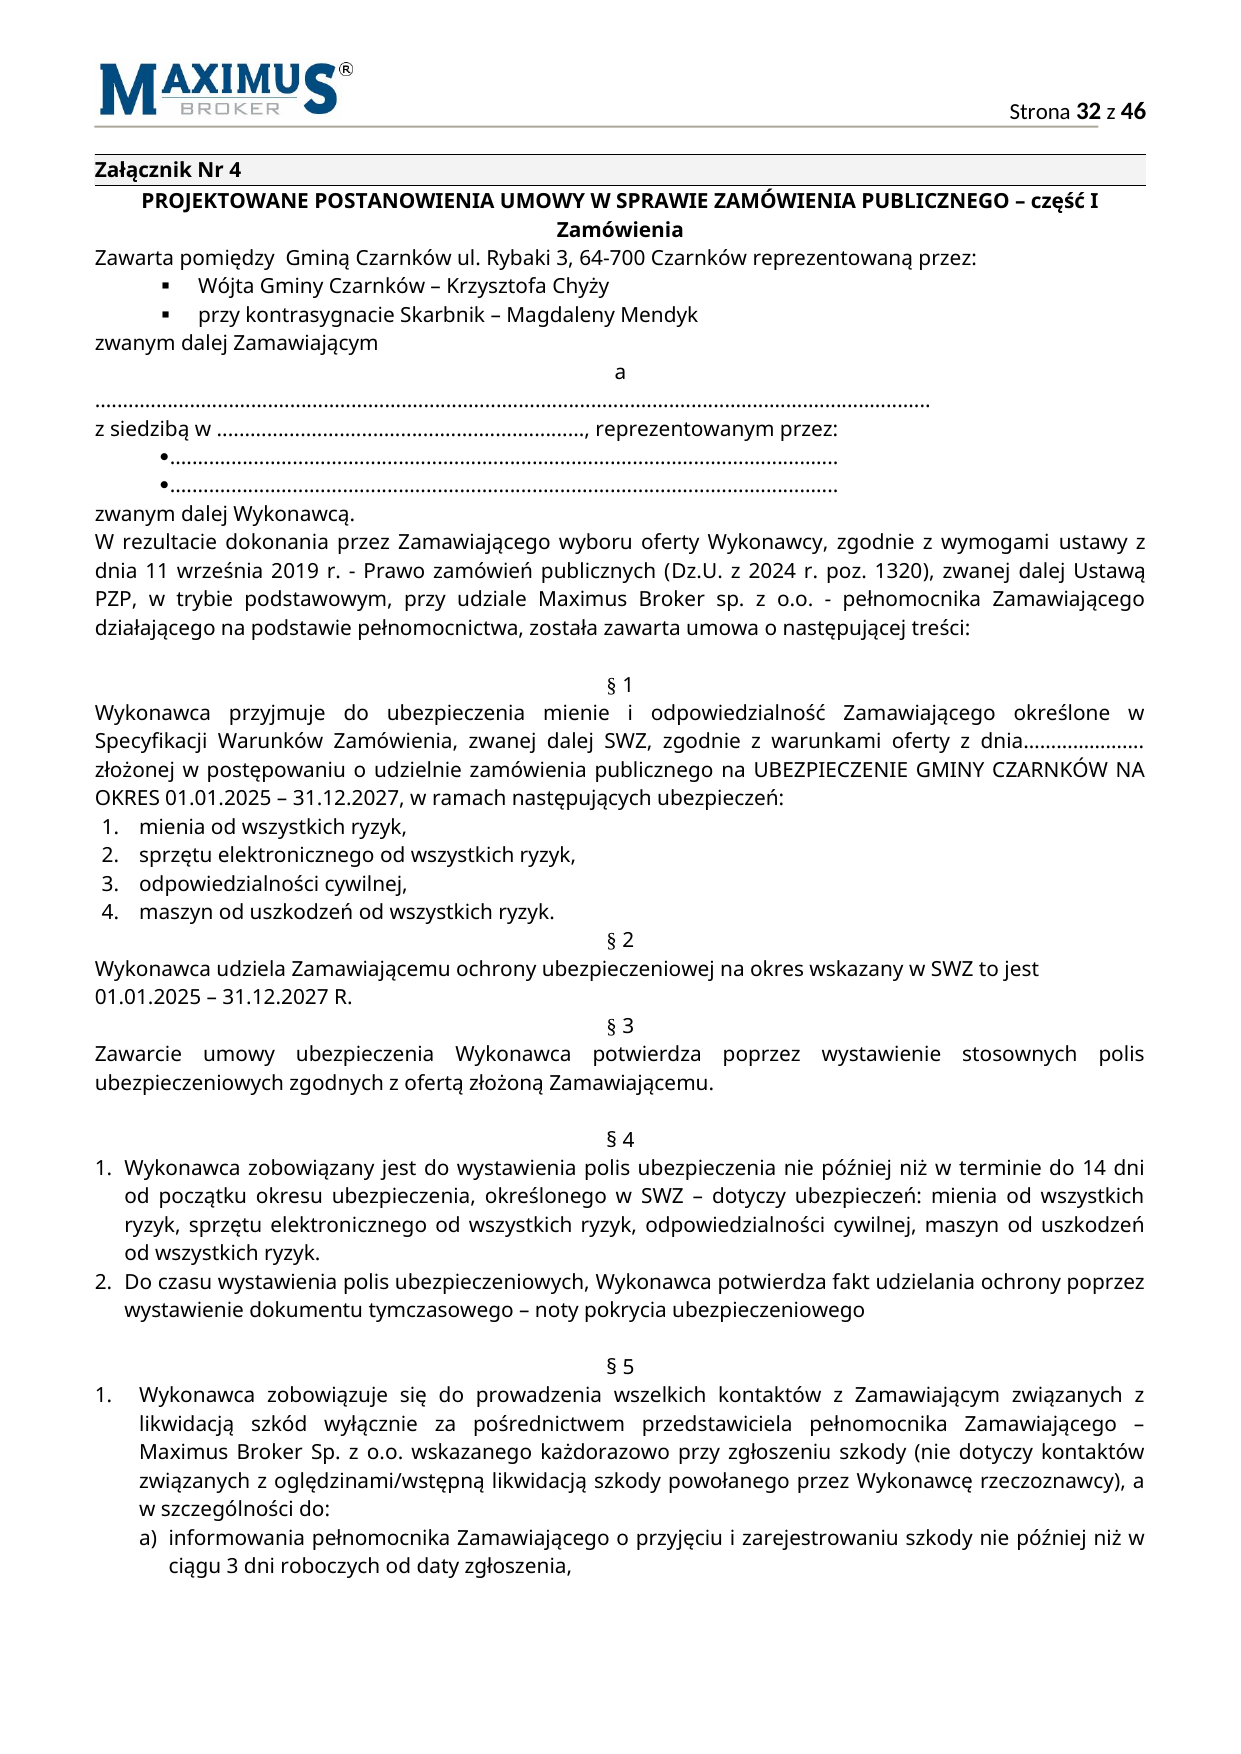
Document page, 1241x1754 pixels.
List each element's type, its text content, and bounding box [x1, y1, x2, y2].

text Wykonawca udziela Zamawiającemu ochrony ubezpieczeniowej na okres wskazany w SWZ to jest 01.01.2025 – 31.12.2027 R. [94, 954, 1146, 1011]
text 1 [94, 670, 1146, 698]
text Zawarcie umowy ubezpieczenia Wykonawca potwierdza poprzez wystawienie stosownych polis ubezpieczeniowych zgodnych z ofertą złożoną Zamawiającemu. [94, 1039, 1146, 1096]
list mienia od wszystkich ryzyk, [101, 812, 1146, 840]
subtitle Załącznik Nr 4 [94, 155, 1146, 186]
text § 4 [94, 1125, 1146, 1153]
list Wykonawca zobowiązuje się do prowadzenia wszelkich kontaktów z Zamawiającym związanych z likwidacją szkód wyłącznie za pośrednictwem przedstawiciela pełnomocnika Zamawiającego – Maximus Broker Sp. z o.o. wskazanego każdorazowo przy zgłoszeniu szkody (nie dotyczy kontaktów związanych z oględzinami/wstępną likwidacją szkody powołanego przez Wykonawcę rzeczoznawcy), a w szczególności do: [94, 1381, 1146, 1523]
text ...................................................................................................................................................... [94, 385, 1146, 414]
text 2 [94, 926, 1146, 954]
picture [94, 58, 359, 119]
list informowania pełnomocnika Zamawiającego o przyjęciu i zarejestrowaniu szkody nie później niż w ciągu 3 dni roboczych od daty zgłoszenia, [139, 1523, 1146, 1580]
text W rezultacie dokonania przez Zamawiającego wyboru oferty Wykonawcy, zgodnie z wymogami ustawy z dnia 11 września 2019 r. - Prawo zamówień publicznych (Dz.U. z 2024 r. poz. 1320), zwanej dalej Ustawą PZP, w trybie podstawowym, przy udziale Maximus Broker sp. z o.o. - pełnomocnika Zamawiającego działającego na podstawie pełnomocnictwa, została zawarta umowa o następującej treści: [94, 527, 1146, 641]
text 3 [94, 1011, 1146, 1039]
text z siedzibą w .................................................................., reprezentowanym przez: [94, 414, 1146, 442]
text PROJEKTOWANE POSTANOWIENIA UMOWY W SPRAWIE ZAMÓWIENIA PUBLICZNEGO – część I Zamówienia [94, 186, 1146, 243]
list odpowiedzialności cywilnej, [101, 869, 1146, 897]
list Wykonawca zobowiązany jest do wystawienia polis ubezpieczenia nie później niż w terminie do 14 dni od początku okresu ubezpieczenia, określonego w SWZ – dotyczy ubezpieczeń: mienia od wszystkich ryzyk, sprzętu elektronicznego od wszystkich ryzyk, odpowiedzialności cywilnej, maszyn od uszkodzeń od wszystkich ryzyk. [94, 1153, 1146, 1267]
text Zawarta pomiędzy Gminą Czarnków ul. Rybaki 3, 64-700 Czarnków reprezentowaną przez: [94, 243, 1146, 272]
list maszyn od uszkodzeń od wszystkich ryzyk. [101, 897, 1146, 926]
text zwanym dalej Zamawiającym [94, 328, 1146, 357]
list Wójta Gminy Czarnków – Krzysztofa Chyży [161, 272, 1146, 300]
list Do czasu wystawienia polis ubezpieczeniowych, Wykonawca potwierdza fakt udzielania ochrony poprzez wystawienie dokumentu tymczasowego – noty pokrycia ubezpieczeniowego [94, 1267, 1146, 1324]
text Wykonawca przyjmuje do ubezpieczenia mienie i odpowiedzialność Zamawiającego określone w Specyfikacji Warunków Zamówienia, zwanej dalej SWZ, zgodnie z warunkami oferty z dnia…………………. złożonej w postępowaniu o udzielnie zamówienia publicznego na UBEZPIECZENIE GMINY CZARNKÓW NA OKRES 01.01.2025 – 31.12.2027, w ramach następujących ubezpieczeń: [94, 698, 1146, 812]
list ........................................................................................................................ [161, 471, 1146, 499]
text a [94, 357, 1146, 385]
list ........................................................................................................................ [161, 442, 1146, 471]
list przy kontrasygnacie Skarbnik – Magdaleny Mendyk [161, 300, 1146, 328]
text zwanym dalej Wykonawcą. [94, 499, 1146, 527]
list sprzętu elektronicznego od wszystkich ryzyk, [101, 840, 1146, 869]
text § 5 [94, 1352, 1146, 1381]
